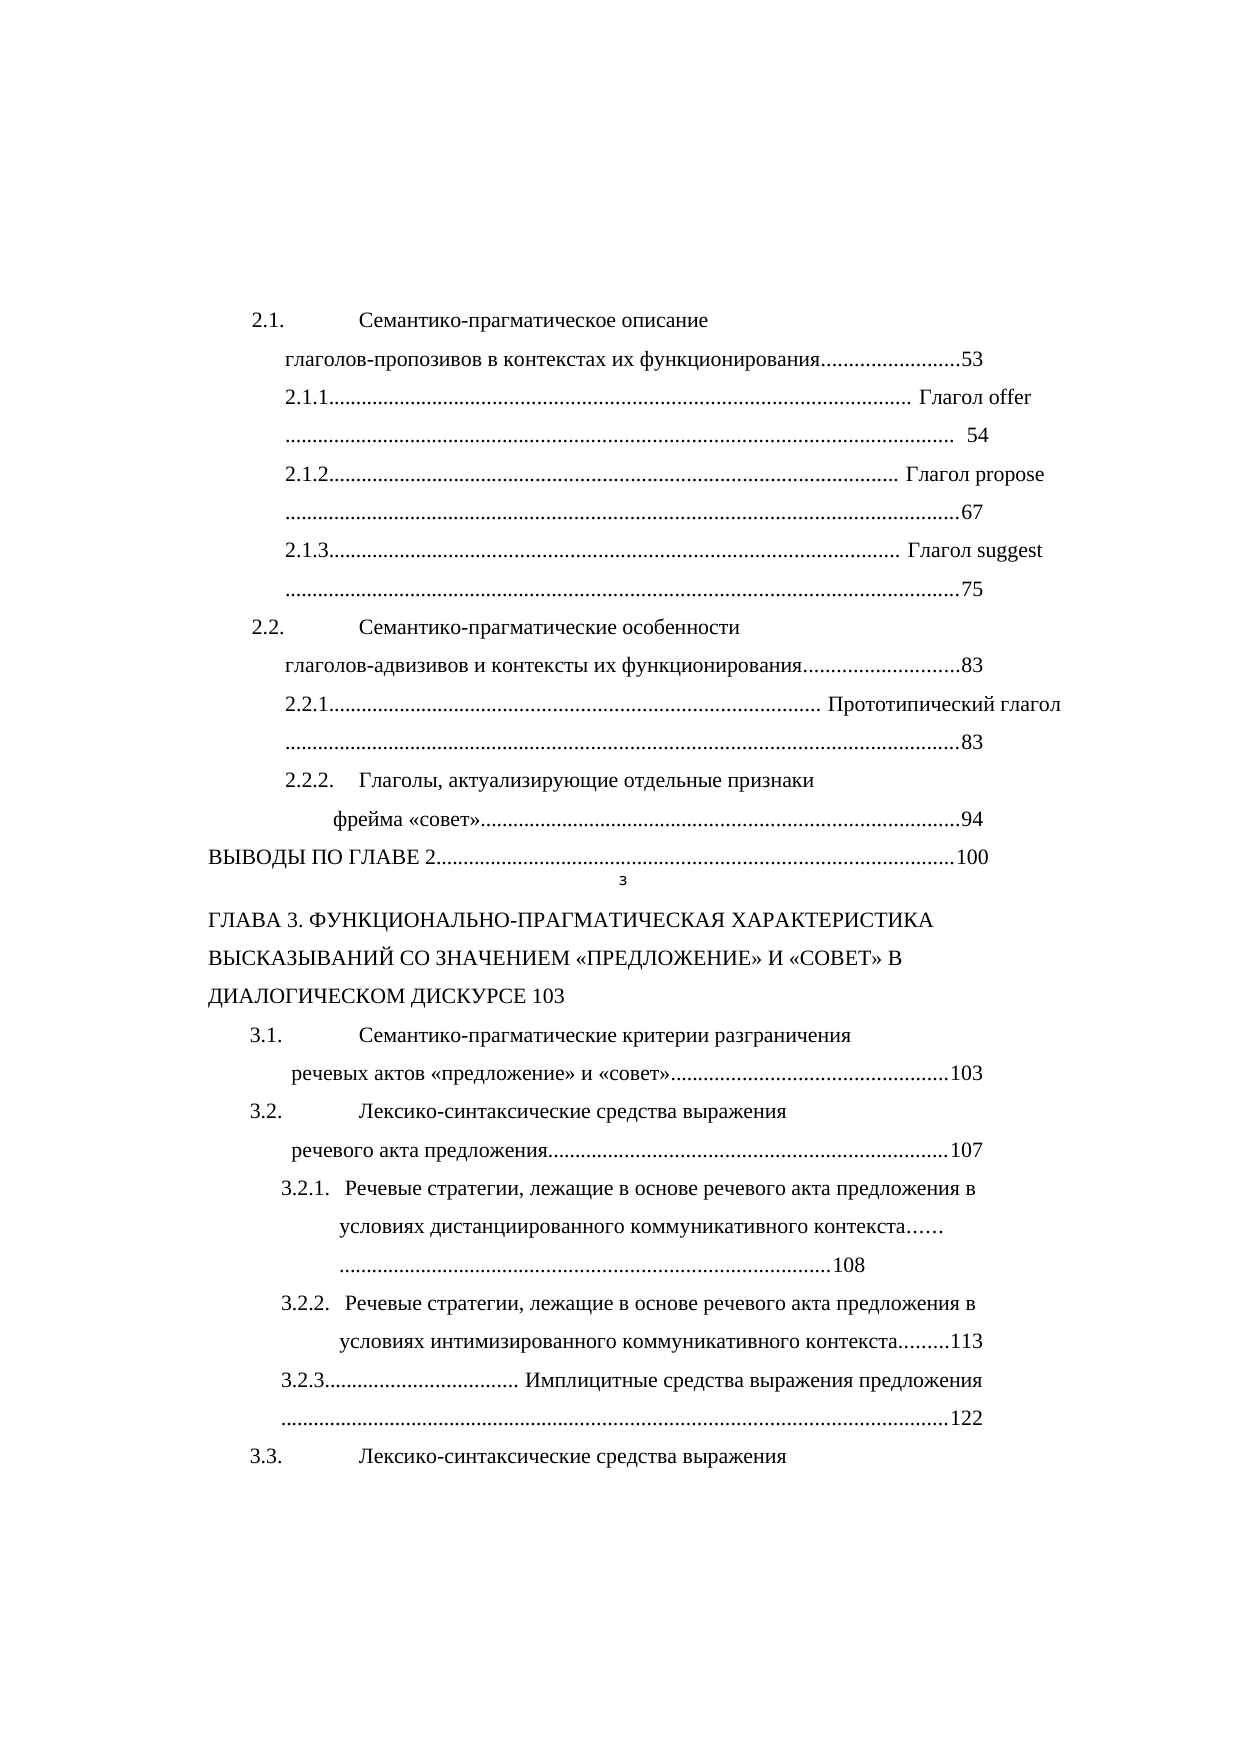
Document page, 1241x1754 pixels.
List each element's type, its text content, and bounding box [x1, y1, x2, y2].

list Лексико-синтаксические средства выражения [249, 1088, 1038, 1126]
list Глаголы, актуализирующие отдельные признаки [285, 757, 1038, 796]
text речевых актов «предложение» и «совет» 103 [291, 1050, 1038, 1088]
list Прототипический глагол advise 83 [285, 681, 1038, 757]
text глаголов-адвизивов и контексты их функционирования 83 [285, 642, 1038, 681]
list Семантико-прагматические критерии разграничения [249, 1011, 1038, 1050]
list Глагол propose 67 [285, 451, 1038, 527]
list Речевые стратегии, лежащие в основе речевого акта предложения в условиях интимизированного коммуникативного контекста 113 [281, 1280, 1032, 1356]
list Лексико-синтаксические средства выражения [249, 1433, 1038, 1471]
list Глагол suggest 75 [285, 527, 1038, 604]
list Речевые стратегии, лежащие в основе речевого акта предложения в условиях дистанциированного коммуникативного контекста 108 [281, 1165, 1032, 1280]
list Семантико-прагматические особенности [252, 604, 1038, 642]
text з [208, 872, 1038, 889]
list Семантико-прагматическое описание [252, 297, 1038, 336]
text фрейма «совет» 94 [333, 796, 1038, 834]
text речевого акта предложения 107 [291, 1126, 1038, 1165]
text ГЛАВА 3. ФУНКЦИОНАЛЬНО-ПРАГМАТИЧЕСКАЯ ХАРАКТЕРИСТИКА ВЫСКАЗЫВАНИЙ СО ЗНАЧЕНИЕМ «ПРЕДЛОЖЕНИЕ» И «СОВЕТ» В ДИАЛОГИЧЕСКОМ ДИСКУРСЕ 103 [208, 896, 1032, 1011]
text ВЫВОДЫ ПО ГЛАВЕ 2 100 [208, 834, 1038, 872]
list Имплицитные средства выражения предложения 122 [281, 1356, 1038, 1433]
list Глагол offer 54 [285, 374, 1038, 451]
text глаголов-пропозивов в контекстах их функционирования 53 [285, 336, 1038, 374]
